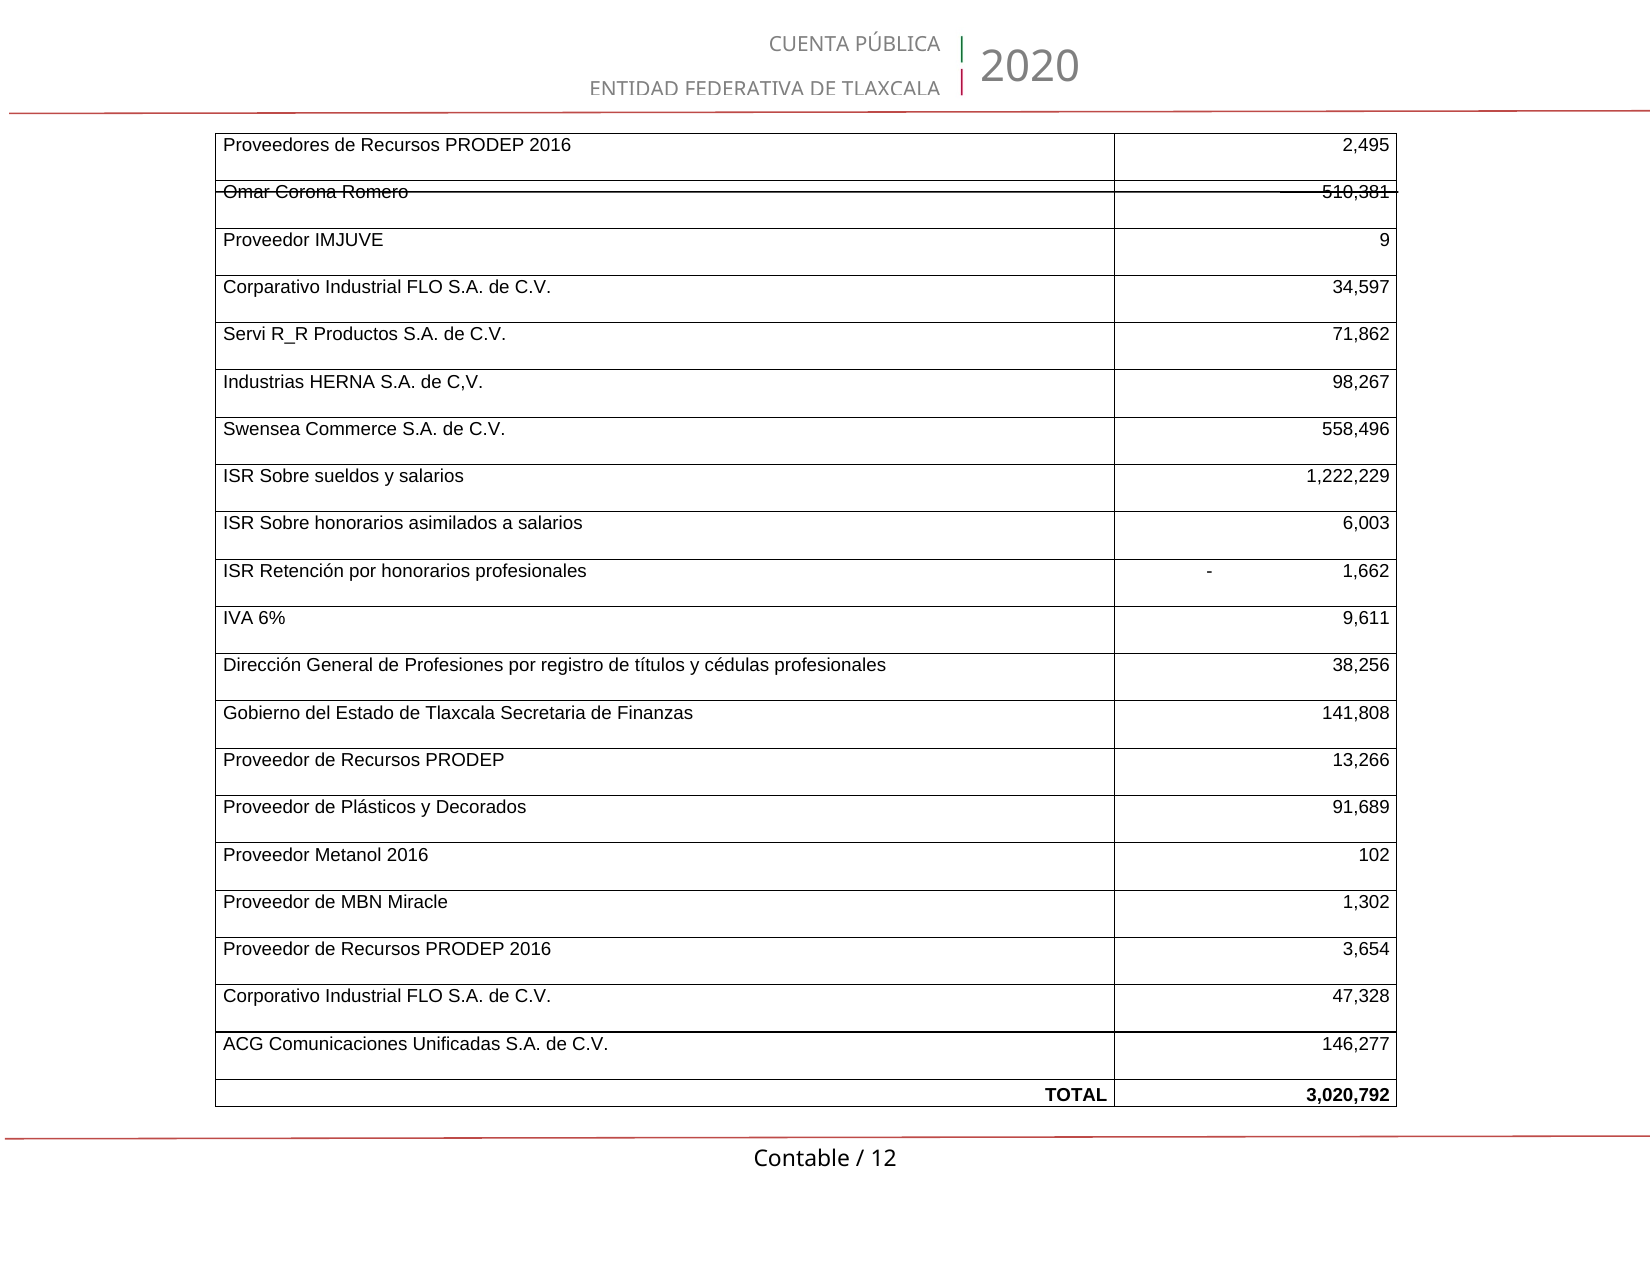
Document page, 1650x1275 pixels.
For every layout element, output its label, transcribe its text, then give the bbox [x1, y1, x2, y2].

table_cell 102 [1115, 843, 1396, 889]
table_cell Gobierno del Estado de Tlaxcala Secretaria de Finanzas [216, 701, 1114, 748]
table_cell ISR Retención por honorarios profesionales [216, 560, 1114, 606]
table_cell 510,381 [1115, 193, 1396, 227]
table_cell 3,654 [1115, 938, 1396, 984]
table_cell Proveedor de Recursos PRODEP 2016 [216, 938, 1114, 984]
table_cell 91,689 [1115, 796, 1396, 842]
table_cell 2,495 [1115, 134, 1396, 180]
table_cell 141,808 [1115, 701, 1396, 748]
table_cell 1,302 [1115, 891, 1396, 937]
table_cell Proveedor Metanol 2016 [216, 843, 1114, 889]
table_cell Corparativo Industrial FLO S.A. de C.V. [216, 276, 1114, 322]
table_cell Servi R_R Productos S.A. de C.V. [216, 323, 1114, 369]
table_cell 13,266 [1115, 749, 1396, 795]
table_cell Omar Corona Romero [216, 193, 1114, 227]
table_cell Proveedor IMJUVE [216, 229, 1114, 275]
table_cell Proveedor de MBN Miracle [216, 891, 1114, 937]
table_cell ACG Comunicaciones Unificadas S.A. de C.V. [216, 1033, 1114, 1079]
table_cell 3,020,792 [1115, 1080, 1396, 1106]
table_cell 1,222,229 [1115, 465, 1396, 511]
picture [955, 27, 973, 99]
table_cell Proveedores de Recursos PRODEP 2016 [216, 134, 1114, 180]
table_cell Swensea Commerce S.A. de C.V. [216, 418, 1114, 464]
table_cell 38,256 [1115, 654, 1396, 700]
table_cell Proveedor de Plásticos y Decorados [216, 796, 1114, 842]
table_cell 558,496 [1115, 418, 1396, 464]
table_cell 34,597 [1115, 276, 1396, 322]
table_cell TOTAL [216, 1080, 1114, 1106]
table_cell 71,862 [1115, 323, 1396, 369]
table_cell 6,003 [1115, 512, 1396, 558]
table_cell Dirección General de Profesiones por registro de títulos y cédulas profesionales [216, 654, 1114, 700]
table_cell 146,277 [1115, 1033, 1396, 1079]
table_cell Proveedor de Recursos PRODEP [216, 749, 1114, 795]
table_cell 9,611 [1115, 607, 1396, 653]
table_cell ISR Sobre sueldos y salarios [216, 465, 1114, 511]
table_cell ISR Sobre honorarios asimilados a salarios [216, 512, 1114, 558]
table_cell Industrias HERNA S.A. de C,V. [216, 370, 1114, 417]
table_cell IVA 6% [216, 607, 1114, 653]
table_cell 98,267 [1115, 370, 1396, 417]
table_cell - 1,662 [1115, 560, 1396, 606]
table_cell Corporativo Industrial FLO S.A. de C.V. [216, 985, 1114, 1031]
table_cell 9 [1115, 229, 1396, 275]
table_cell 47,328 [1115, 985, 1396, 1031]
